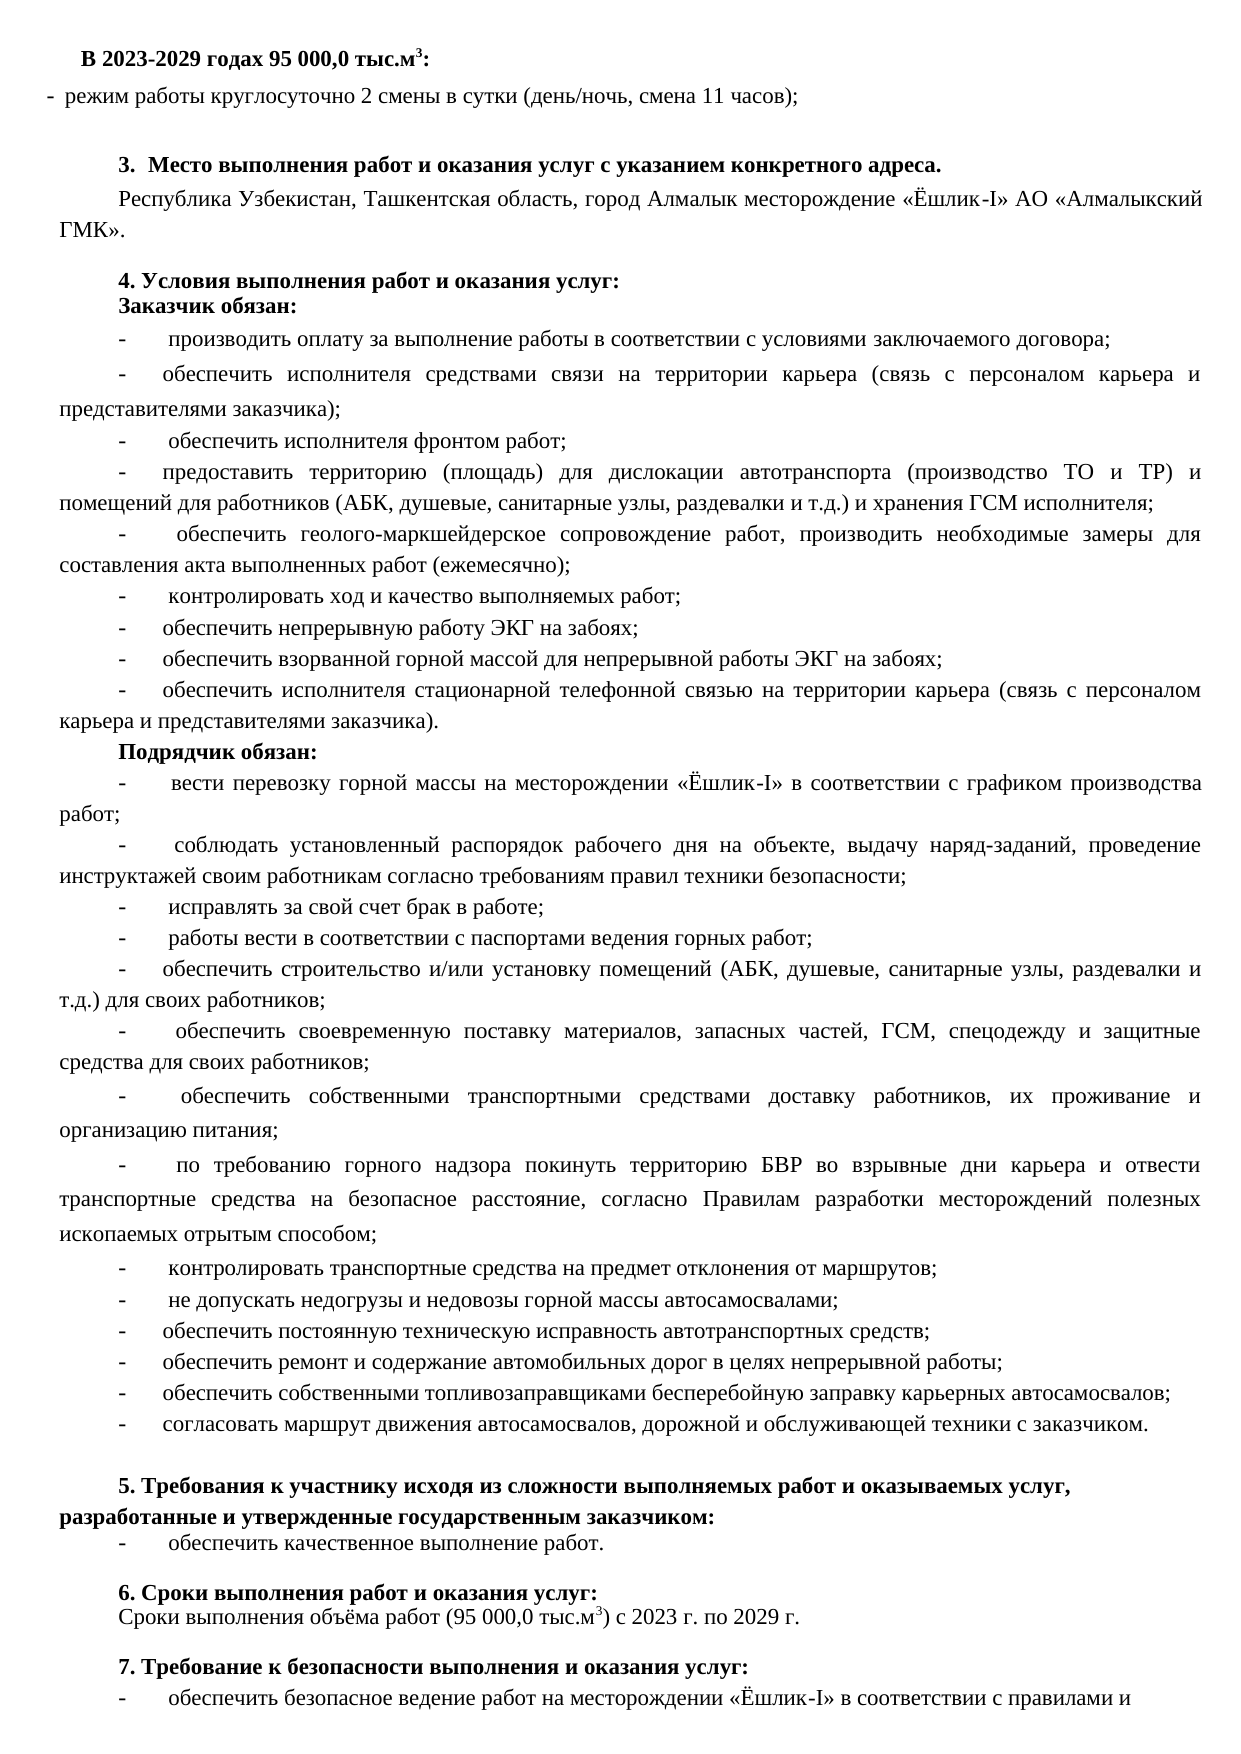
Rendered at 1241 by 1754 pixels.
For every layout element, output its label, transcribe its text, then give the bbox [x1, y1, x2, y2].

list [59, 1681, 1203, 1711]
list обеспечить качественное выполнение работ. [59, 1531, 1203, 1555]
list обеспечить исполнителя стационарной телефонной связью на территории карьера (связь с персоналом карьера и представителями заказчика). [59, 672, 1203, 734]
list Место выполнения работ и оказания услуг с указанием конкретного адреса. [118, 147, 1203, 178]
text 5. Требования к участнику исходя из сложности выполняемых работ и оказываемых услуг, разработанные и утвержденные государственным заказчиком: [59, 1469, 1203, 1531]
list исправлять за свой счет брак в работе; [59, 889, 1203, 921]
list обеспечить исполнителя фронтом работ; [59, 424, 1203, 455]
list соблюдать установленный распорядок рабочего дня на объекте, выдачу наряд-заданий, проведение инструктажей своим работникам согласно требованиям правил техники безопасности; [59, 827, 1203, 889]
list обеспечить собственными транспортными средствами доставку работников, их проживание и организацию питания; [59, 1076, 1203, 1145]
list контролировать транспортные средства на предмет отклонения от маршрутов; [59, 1248, 1203, 1283]
list обеспечить своевременную поставку материалов, запасных частей, ГСМ, спецодежду и защитные средства для своих работников; [59, 1014, 1203, 1076]
list согласовать маршрут движения автосамосвалов, дорожной и обслуживающей техники с заказчиком. [59, 1407, 1203, 1438]
list по требованию горного надзора покинуть территорию БВР во взрывные дни карьера и отвести транспортные средства на безопасное расстояние, согласно Правилам разработки месторождений полезных ископаемых отрытым способом; [59, 1145, 1203, 1248]
text В 2023-2029 годах 95 000,0 тыс.м3: [46, 37, 1203, 74]
text 4. Условия выполнения работ и оказания услуг: [59, 268, 1203, 293]
list обеспечить собственными топливозаправщиками бесперебойную заправку карьерных автосамосвалов; [59, 1376, 1203, 1407]
list вести перевозку горной массы на месторождении «Ёшлик-I» в соответствии с графиком производства работ; [59, 765, 1203, 827]
list обеспечить исполнителя средствами связи на территории карьера (связь с персоналом карьера и представителями заказчика); [59, 354, 1203, 424]
list обеспечить непрерывную работу ЭКГ на забоях; [59, 610, 1203, 641]
list не допускать недогрузы и недовозы горной массы автосамосвалами; [59, 1283, 1203, 1314]
list производить оплату за выполнение работы в соответствии с условиями заключаемого договора; [59, 319, 1203, 354]
list обеспечить строительство и/или установку помещений (АБК, душевые, санитарные узлы, раздевалки и т.д.) для своих работников; [59, 952, 1203, 1014]
text 6. Сроки выполнения работ и оказания услуг: [59, 1580, 1203, 1605]
list контролировать ход и качество выполняемых работ; [59, 579, 1203, 610]
list работы вести в соответствии с паспортами ведения горных работ; [59, 921, 1203, 952]
text Подрядчик обязан: [59, 734, 1203, 765]
text Республика Узбекистан, Ташкентская область, город Алмалык месторождение «Ёшлик-I» АО «Алмалыкский ГМК». [59, 181, 1203, 244]
list режим работы круглосуточно 2 смены в сутки (день/ночь, смена 11 часов); [46, 74, 1203, 110]
list обеспечить постоянную техническую исправность автотранспортных средств; [59, 1314, 1203, 1345]
text Сроки выполнения объёма работ (95 000,0 тыс.м3) с 2023 г. по 2029 г. [59, 1605, 1203, 1629]
list обеспечить взорванной горной массой для непрерывной работы ЭКГ на забоях; [59, 641, 1203, 672]
list предоставить территорию (площадь) для дислокации автотранспорта (производство ТО и ТР) и помещений для работников (АБК, душевые, санитарные узлы, раздевалки и т.д.) и хранения ГСМ исполнителя; [59, 455, 1203, 517]
text Заказчик обязан: [59, 294, 1203, 319]
list обеспечить геолого-маркшейдерское сопровождение работ, производить необходимые замеры для составления акта выполненных работ (ежемесячно); [59, 517, 1203, 579]
text 7. Требование к безопасности выполнения и оказания услуг: [59, 1650, 1203, 1681]
list обеспечить ремонт и содержание автомобильных дорог в целях непрерывной работы; [59, 1345, 1203, 1376]
